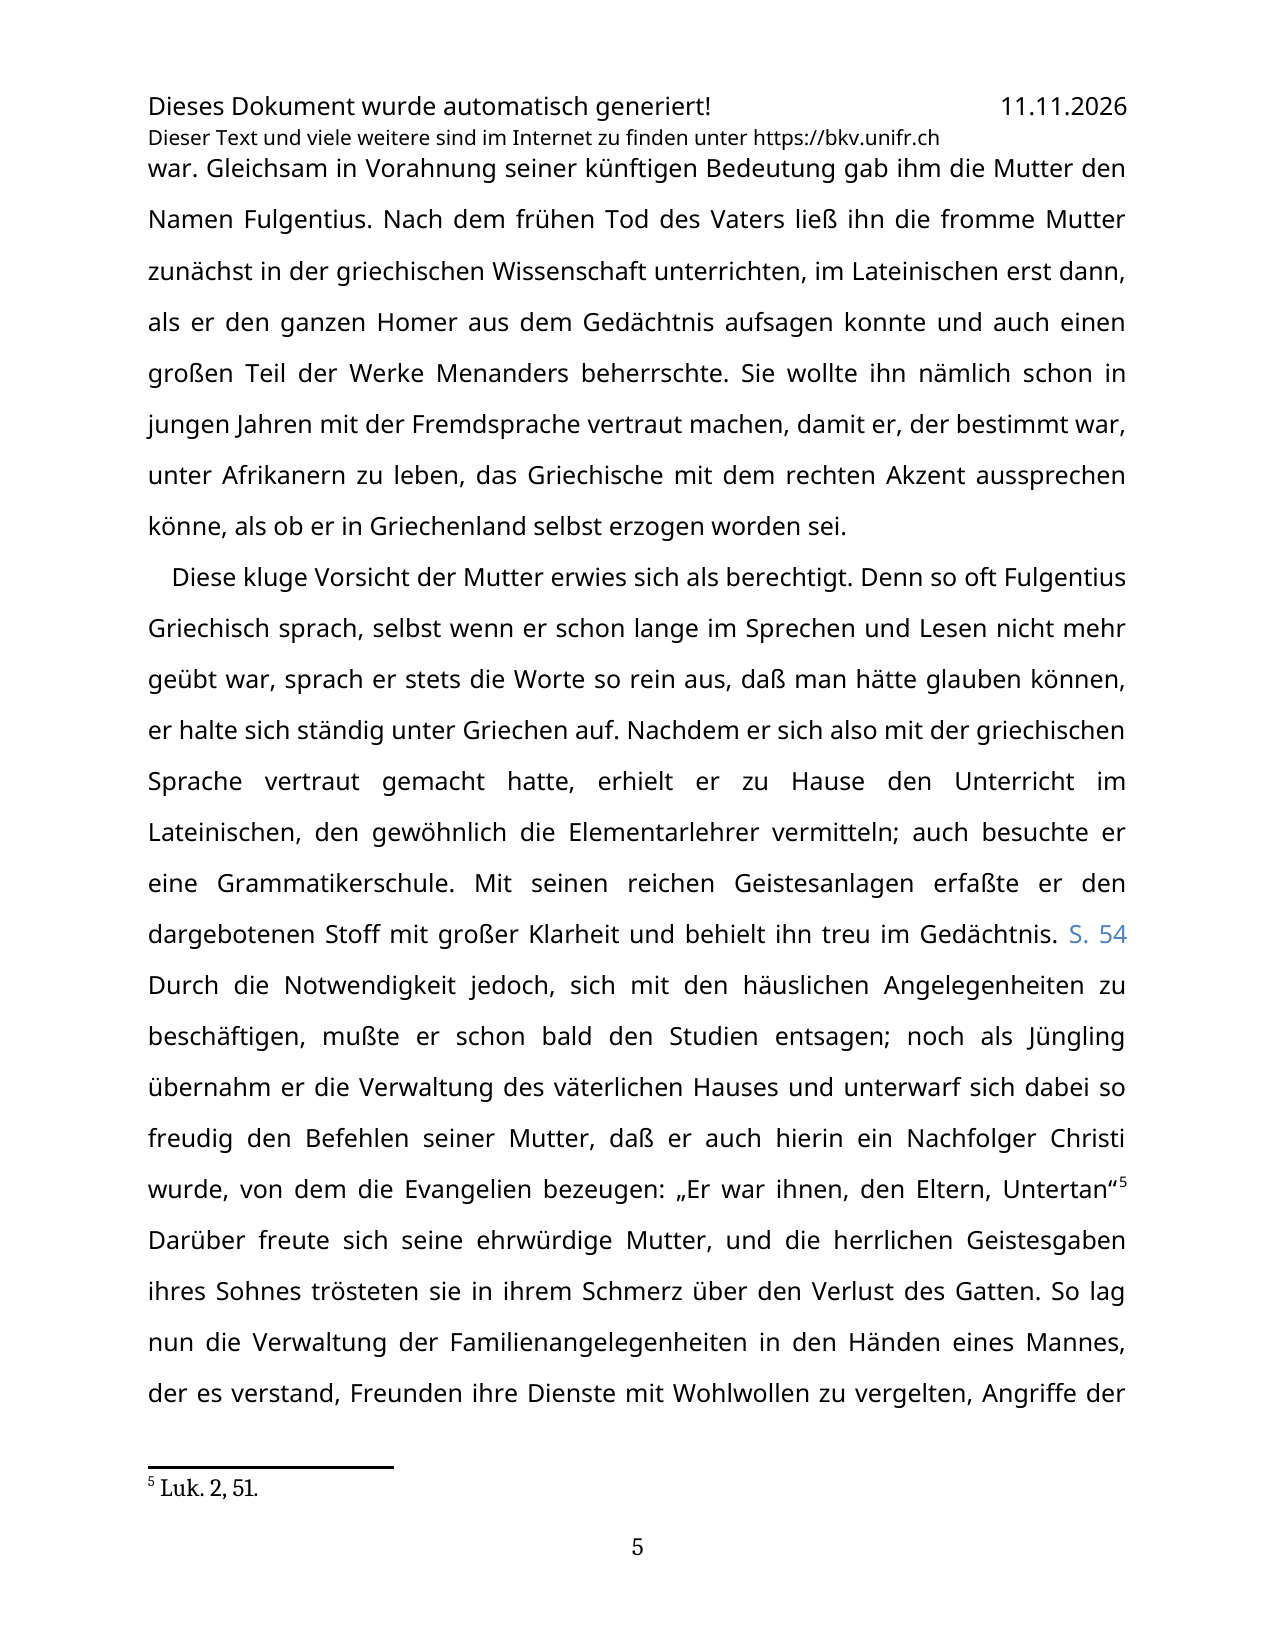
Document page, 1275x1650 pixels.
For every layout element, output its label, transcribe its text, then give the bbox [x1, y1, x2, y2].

text Nach dessen Tod kehrten zwei seiner Söhne in die Provinz Afrika zurück in der Hoffnung, ihr Erbe wieder zu gewinnen, Sie konnten jedoch nicht in Karthago bleiben, da der väterliche Palast arianischen Priestern geschenkt worden war, sondern kamen, nachdem sie einen Teil ihrer Besitzungen durch eine königliche Entscheidung wieder erlangt hatten, in die Provinz Byzacium. Dort bekam der eine von ihnen, Claudius mit Namen, von seiner Gattin Mariana, einer angesehenen Christin, S. 53 in der Stadt Telepte einen Sohn, der zum höchsten Ruhm bestimmt war. Gleichsam in Vorahnung seiner künftigen Bedeutung gab ihm die Mutter den Namen Fulgentius. Nach dem frühen Tod des Vaters ließ ihn die fromme Mutter zunächst in der griechischen Wissenschaft unterrichten, im Lateinischen erst dann, als er den ganzen Homer aus dem Gedächtnis aufsagen konnte und auch einen großen Teil der Werke Menanders beherrschte. Sie wollte ihn nämlich schon in jungen Jahren mit der Fremdsprache vertraut machen, damit er, der bestimmt war, unter Afrikanern zu leben, das Griechische mit dem rechten Akzent aussprechen könne, als ob er in Griechenland selbst erzogen worden sei. [148, 151, 1127, 542]
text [148, 559, 1127, 1410]
